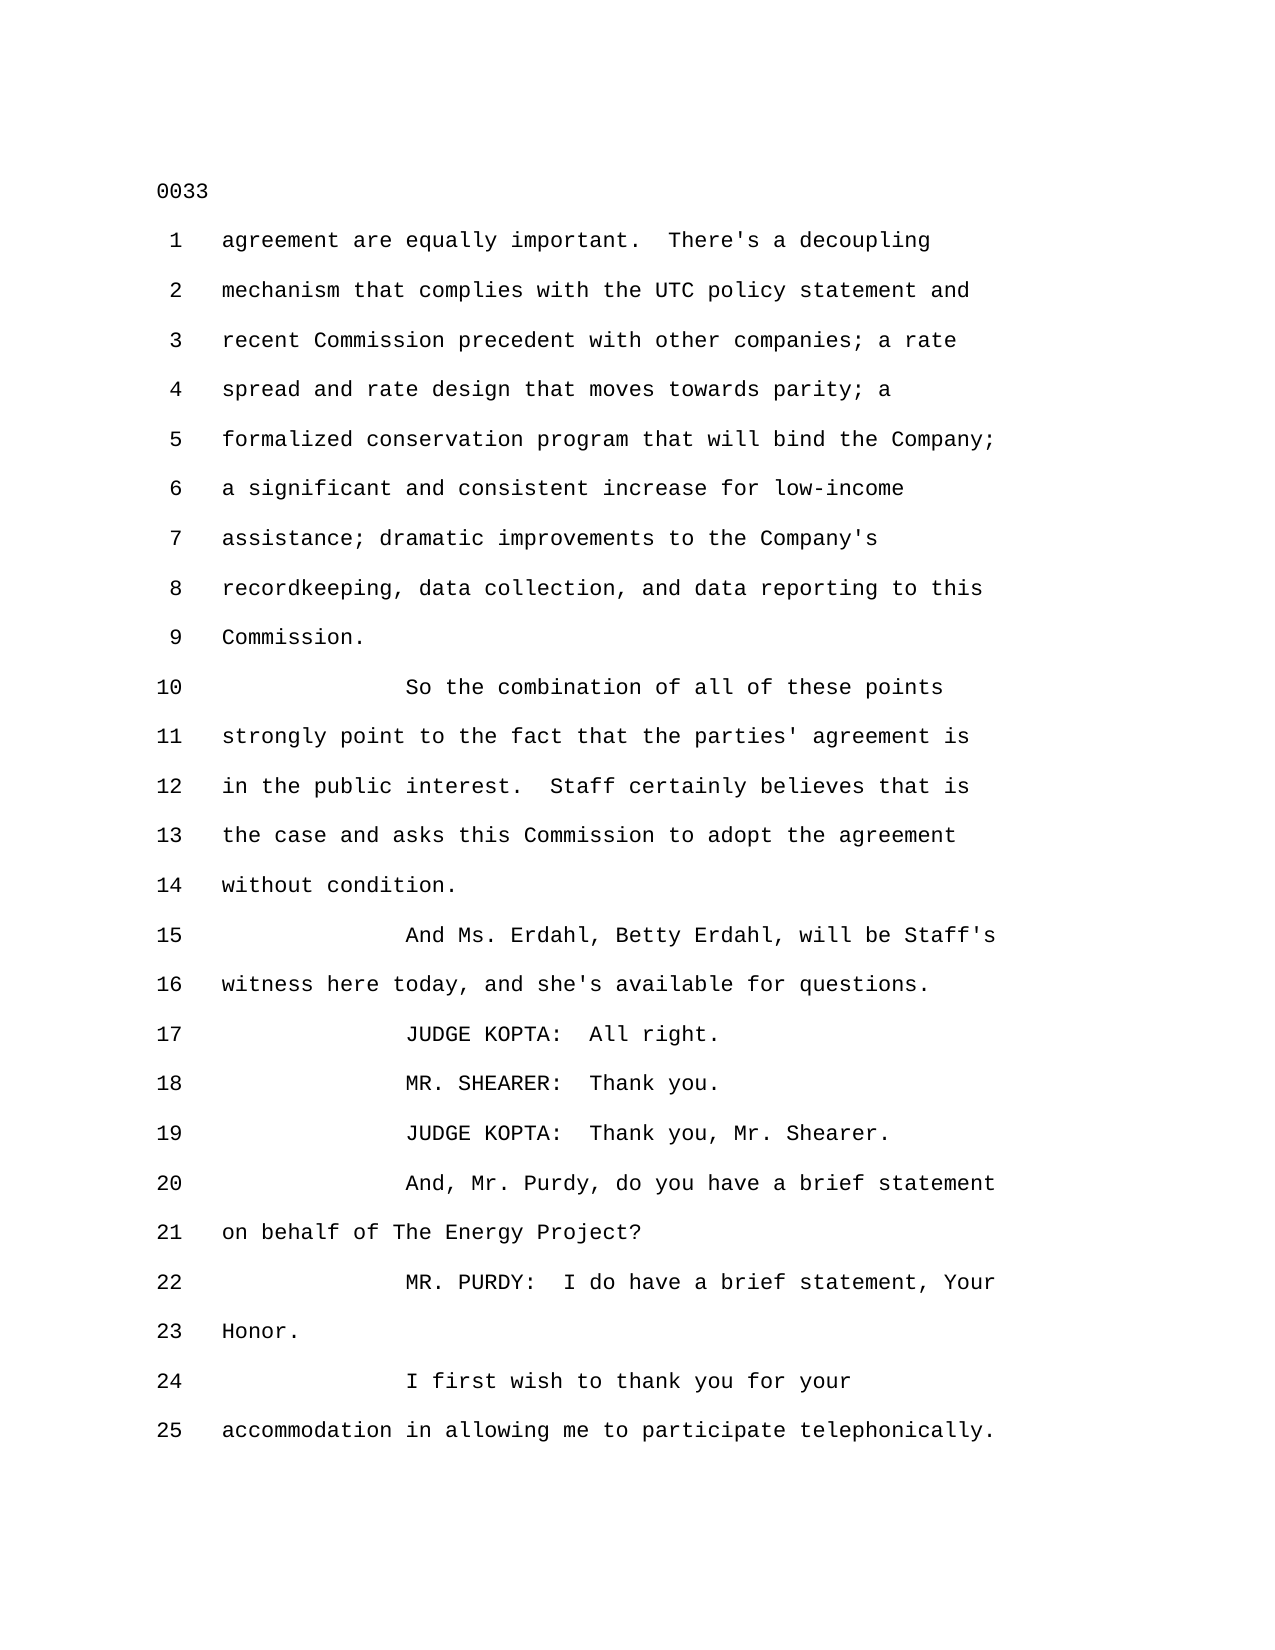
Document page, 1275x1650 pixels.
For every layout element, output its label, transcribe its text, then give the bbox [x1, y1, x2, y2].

text 22 MR. PURDY: I do have a brief statement, Your [156, 1271, 1119, 1296]
text 6 a significant and consistent increase for low-income [156, 477, 1119, 502]
text 7 assistance; dramatic improvements to the Company's [156, 527, 1119, 552]
text 17 JUDGE KOPTA: All right. [156, 1023, 1119, 1048]
text 24 I first wish to thank you for your [156, 1370, 1119, 1395]
text 2 mechanism that complies with the UTC policy statement and [156, 279, 1119, 304]
text 18 MR. SHEARER: Thank you. [156, 1072, 1119, 1097]
text 15 And Ms. Erdahl, Betty Erdahl, will be Staff's [156, 924, 1119, 948]
text 25 accommodation in allowing me to participate telephonically. [156, 1419, 1119, 1444]
text 20 And, Mr. Purdy, do you have a brief statement [156, 1172, 1119, 1196]
text 21 on behalf of The Energy Project? [156, 1221, 1119, 1246]
text 19 JUDGE KOPTA: Thank you, Mr. Shearer. [156, 1122, 1119, 1147]
text 14 without condition. [156, 874, 1119, 899]
text 23 Honor. [156, 1320, 1119, 1345]
text 0033 [156, 180, 1119, 205]
text 10 So the combination of all of these points [156, 676, 1119, 701]
text 3 recent Commission precedent with other companies; a rate [156, 329, 1119, 353]
text 8 recordkeeping, data collection, and data reporting to this [156, 577, 1119, 601]
text 4 spread and rate design that moves towards parity; a [156, 378, 1119, 403]
text 9 Commission. [156, 626, 1119, 651]
text 12 in the public interest. Staff certainly believes that is [156, 775, 1119, 800]
text 1 agreement are equally important. There's a decoupling [156, 229, 1119, 254]
text 16 witness here today, and she's available for questions. [156, 973, 1119, 998]
text 5 formalized conservation program that will bind the Company; [156, 428, 1119, 453]
text 11 strongly point to the fact that the parties' agreement is [156, 725, 1119, 750]
text 13 the case and asks this Commission to adopt the agreement [156, 824, 1119, 849]
